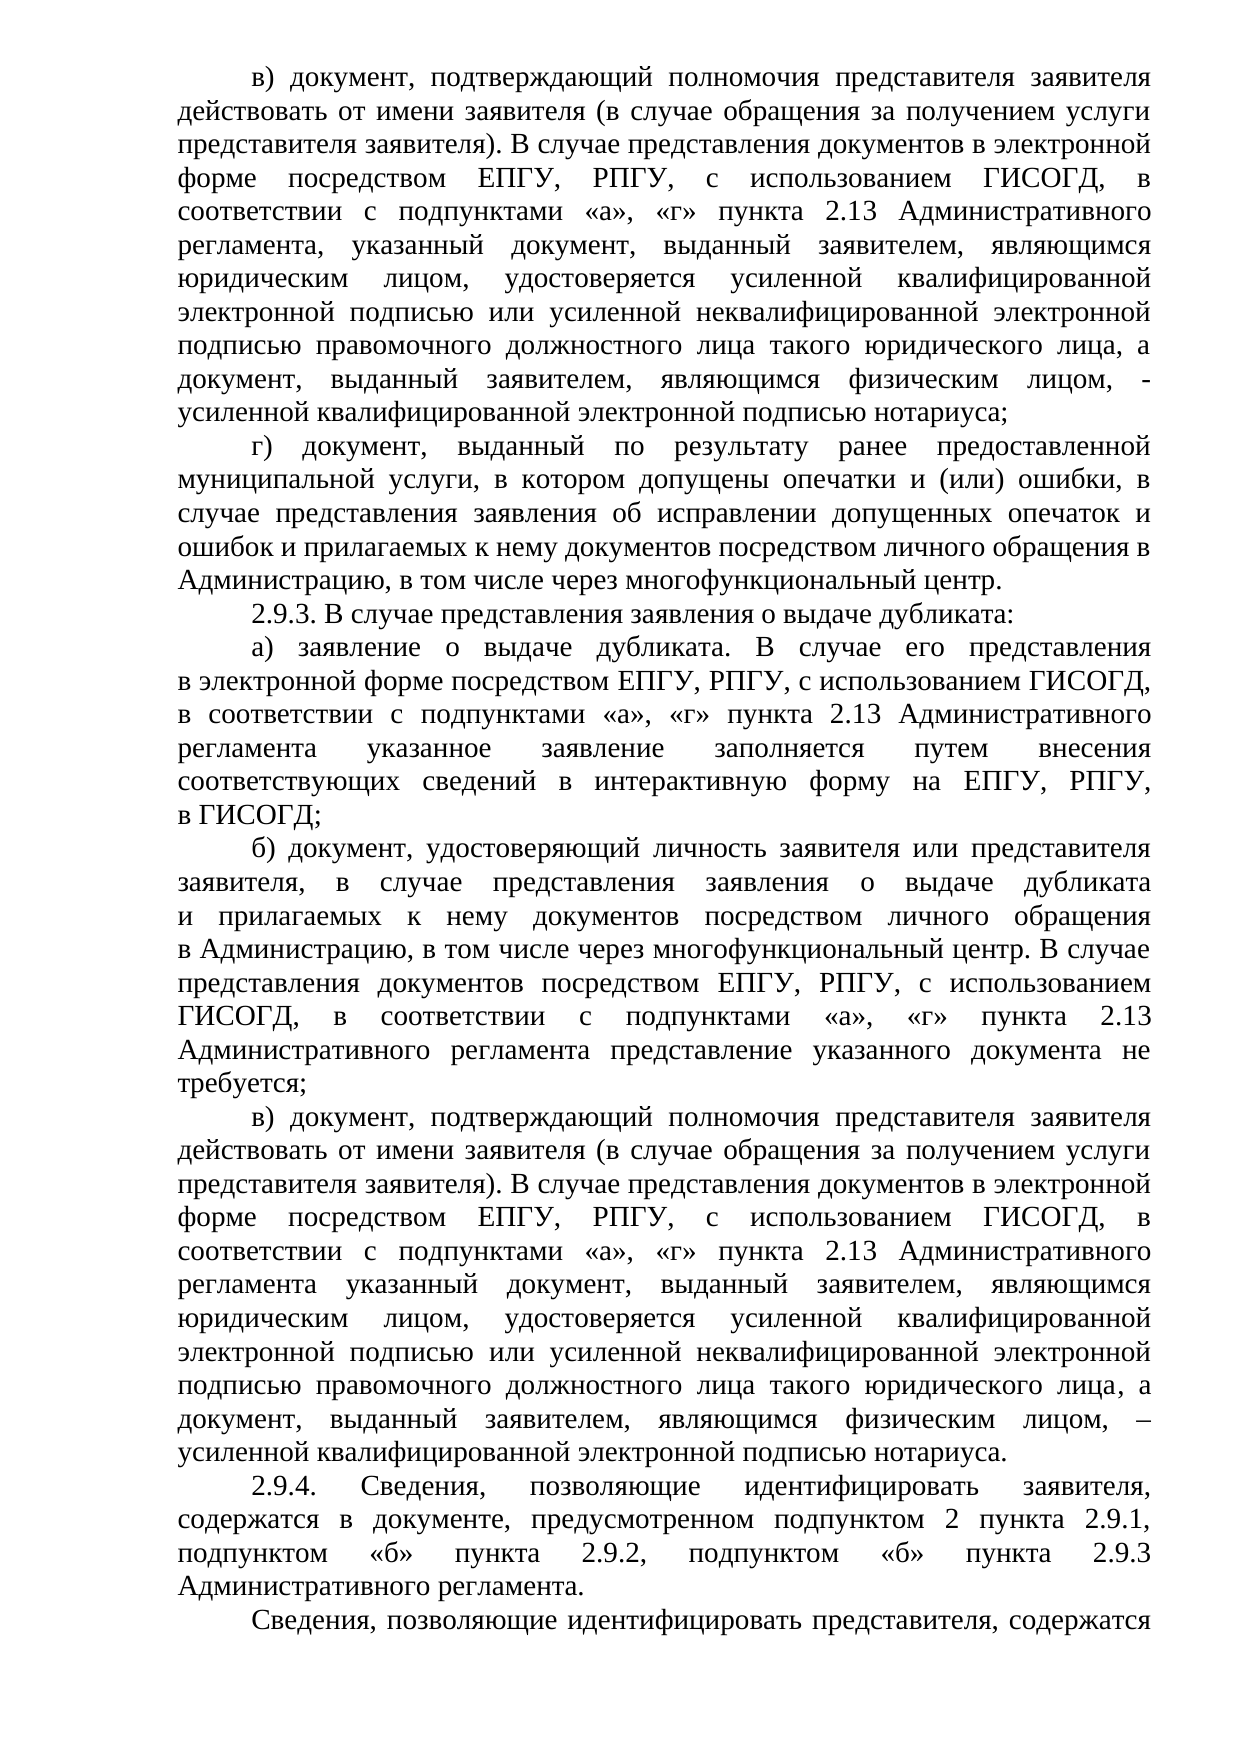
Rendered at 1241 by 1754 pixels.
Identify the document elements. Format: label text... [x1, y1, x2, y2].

text в) документ, подтверждающий полномочия представителя заявителя действовать от имени заявителя (в случае обращения за получением услуги представителя заявителя). В случае представления документов в электронной форме посредством ЕПГУ, РПГУ, с использованием ГИСОГД, в соответствии с подпунктами «а», «г» пункта 2.13 Административного регламента, указанный документ, выданный заявителем, являющимся юридическим лицом, удостоверяется усиленной квалифицированной электронной подписью или усиленной неквалифицированной электронной подписью правомочного должностного лица такого юридического лица, а документ, выданный заявителем, являющимся физическим лицом, - усиленной квалифицированной электронной подписью нотариуса; [177, 59, 1152, 428]
text 2.9.3. В случае представления заявления о выдаче дубликата: [177, 596, 1152, 629]
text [177, 1602, 1152, 1636]
text г) документ, выданный по результату ранее предоставленной муниципальной услуги, в котором допущены опечатки и (или) ошибки, в случае представления заявления об исправлении допущенных опечаток и ошибок и прилагаемых к нему документов посредством личного обращения в Администрацию, в том числе через многофункциональный центр. [177, 428, 1152, 596]
text а) заявление о выдаче дубликата. В случае его представления в электронной форме посредством ЕПГУ, РПГУ, с использованием ГИСОГД, в соответствии с подпунктами «а», «г» пункта 2.13 Административного регламента указанное заявление заполняется путем внесения соответствующих сведений в интерактивную форму на ЕПГУ, РПГУ, в ГИСОГД; [177, 629, 1152, 831]
text 2.9.4. Сведения, позволяющие идентифицировать заявителя, содержатся в документе, предусмотренном подпунктом 2 пункта 2.9.1, подпунктом «б» пункта 2.9.2, подпунктом «б» пункта 2.9.3 Административного регламента. [177, 1468, 1152, 1602]
text б) документ, удостоверяющий личность заявителя или представителя заявителя, в случае представления заявления о выдаче дубликата и прилагаемых к нему документов посредством личного обращения в Администрацию, в том числе через многофункциональный центр. В случае представления документов посредством ЕПГУ, РПГУ, с использованием ГИСОГД, в соответствии с подпунктами «а», «г» пункта 2.13 Административного регламента представление указанного документа не требуется; [177, 831, 1152, 1099]
text в) документ, подтверждающий полномочия представителя заявителя действовать от имени заявителя (в случае обращения за получением услуги представителя заявителя). В случае представления документов в электронной форме посредством ЕПГУ, РПГУ, с использованием ГИСОГД, в соответствии с подпунктами «а», «г» пункта 2.13 Административного регламента указанный документ, выданный заявителем, являющимся юридическим лицом, удостоверяется усиленной квалифицированной электронной подписью или усиленной неквалифицированной электронной подписью правомочного должностного лица такого юридического лица, а документ, выданный заявителем, являющимся физическим лицом, – усиленной квалифицированной электронной подписью нотариуса. [177, 1099, 1152, 1468]
